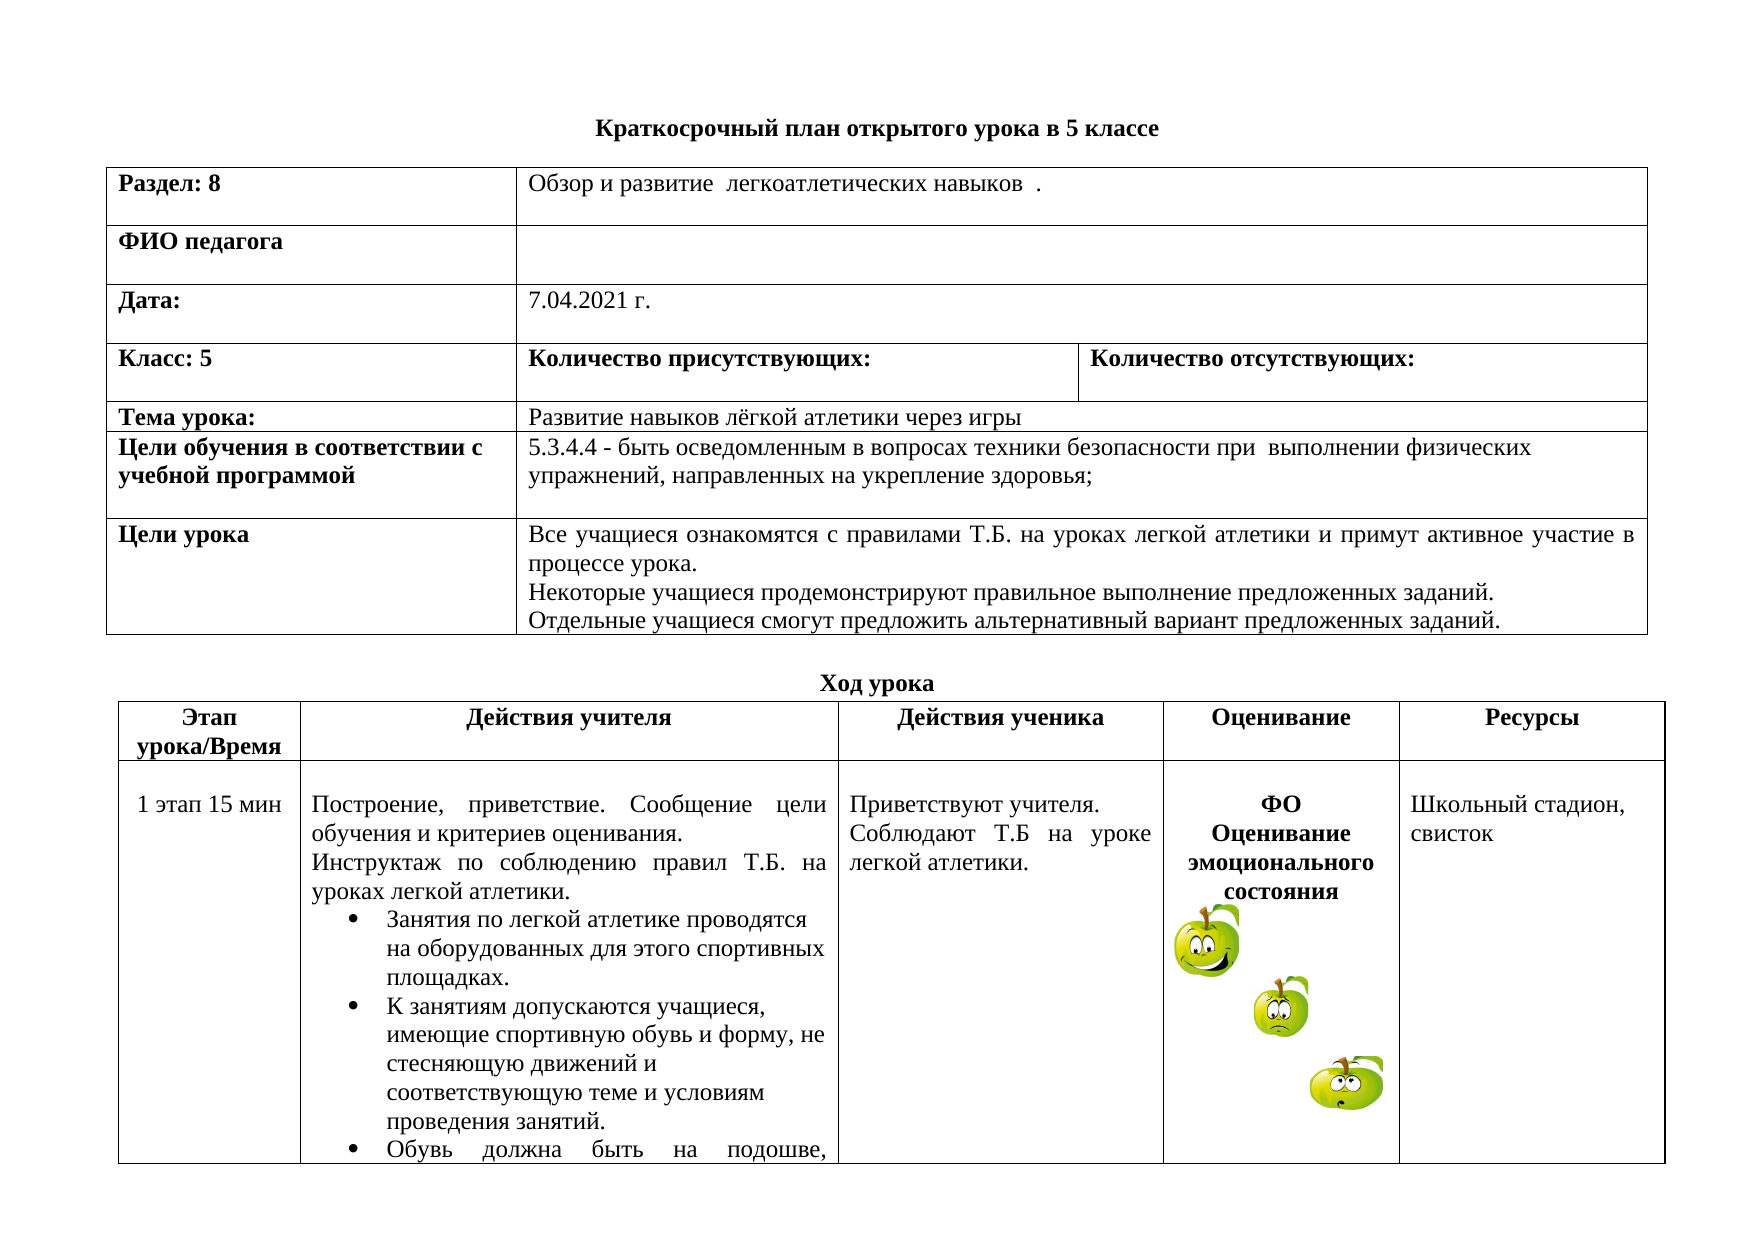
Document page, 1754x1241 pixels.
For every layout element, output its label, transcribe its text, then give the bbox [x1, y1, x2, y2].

table_header Действия учителя [301, 702, 838, 760]
table_cell Цели обучения в соответствии с учебной программой [107, 432, 516, 518]
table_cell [1400, 761, 1664, 1163]
picture [1253, 976, 1309, 1037]
table_cell Тема урока: [107, 402, 516, 431]
table_header Действия ученика [839, 702, 1163, 760]
table_header Оценивание [1164, 702, 1399, 760]
table_cell Все учащиеся ознакомятся с правилами Т.Б. на уроках легкой атлетики и примут активное участие в процессе урока. Некоторые учащиеся продемонстрируют правильное выполнение предложенных заданий. Отдельные учащиеся смогут предложить альтернативный вариант предложенных заданий. [517, 519, 1647, 634]
table_header Раздел: 8 [107, 168, 516, 225]
table_cell 5.3.4.4 - быть осведомленным в вопросах техники безопасности при выполнении физических упражнений, направленных на укрепление здоровья; [517, 432, 1647, 518]
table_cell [839, 761, 1163, 1163]
table_cell Количество присутствующих: [517, 344, 1078, 401]
table_cell Дата: [107, 285, 516, 342]
table_cell Класс: 5 [107, 344, 516, 401]
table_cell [1164, 761, 1399, 1163]
picture [1309, 1056, 1384, 1110]
table_cell 1 этап 15 мин [119, 761, 300, 1163]
text Краткосрочный план открытого урока в 5 классе [118, 113, 1636, 142]
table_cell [301, 761, 838, 1163]
table_header Обзор и развитие легкоатлетических навыков . [517, 168, 1647, 225]
text Ход урока [118, 668, 1636, 697]
picture [1174, 904, 1240, 977]
table_cell Цели урока [107, 519, 516, 634]
table_cell Развитие навыков лёгкой атлетики через игры [517, 402, 1647, 431]
table_cell 7.04.2021 г. [517, 285, 1647, 342]
table_header Ресурсы [1400, 702, 1664, 760]
table_cell ФИО педагога [107, 226, 516, 284]
table_header Этап урока/Время [119, 702, 300, 760]
table_cell Количество отсутствующих: [1079, 344, 1647, 401]
table_cell [517, 226, 1647, 284]
